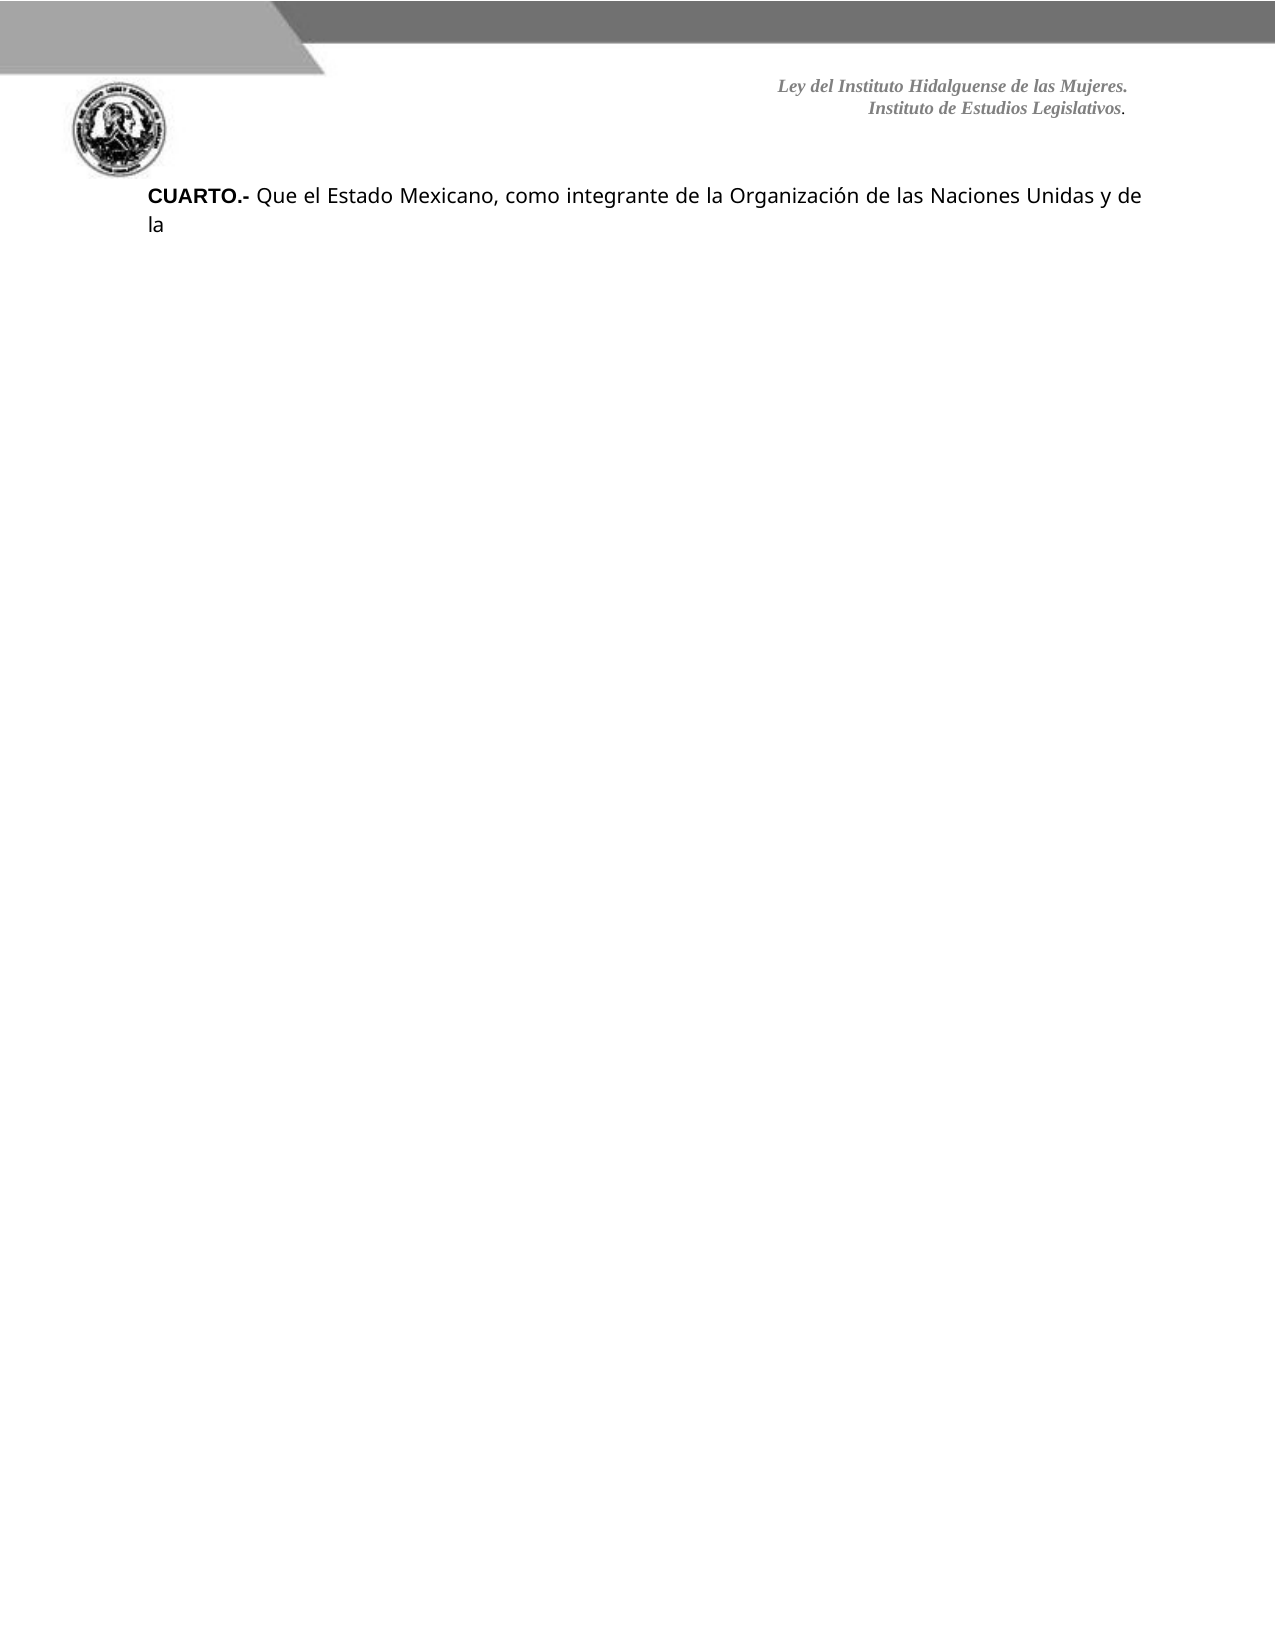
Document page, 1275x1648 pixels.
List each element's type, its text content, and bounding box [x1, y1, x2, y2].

picture [0, 1, 1275, 179]
text CUARTO.- Que el Estado Mexicano, como integrante de la Organización de las Naciones Unidas y de la [148, 181, 1142, 238]
